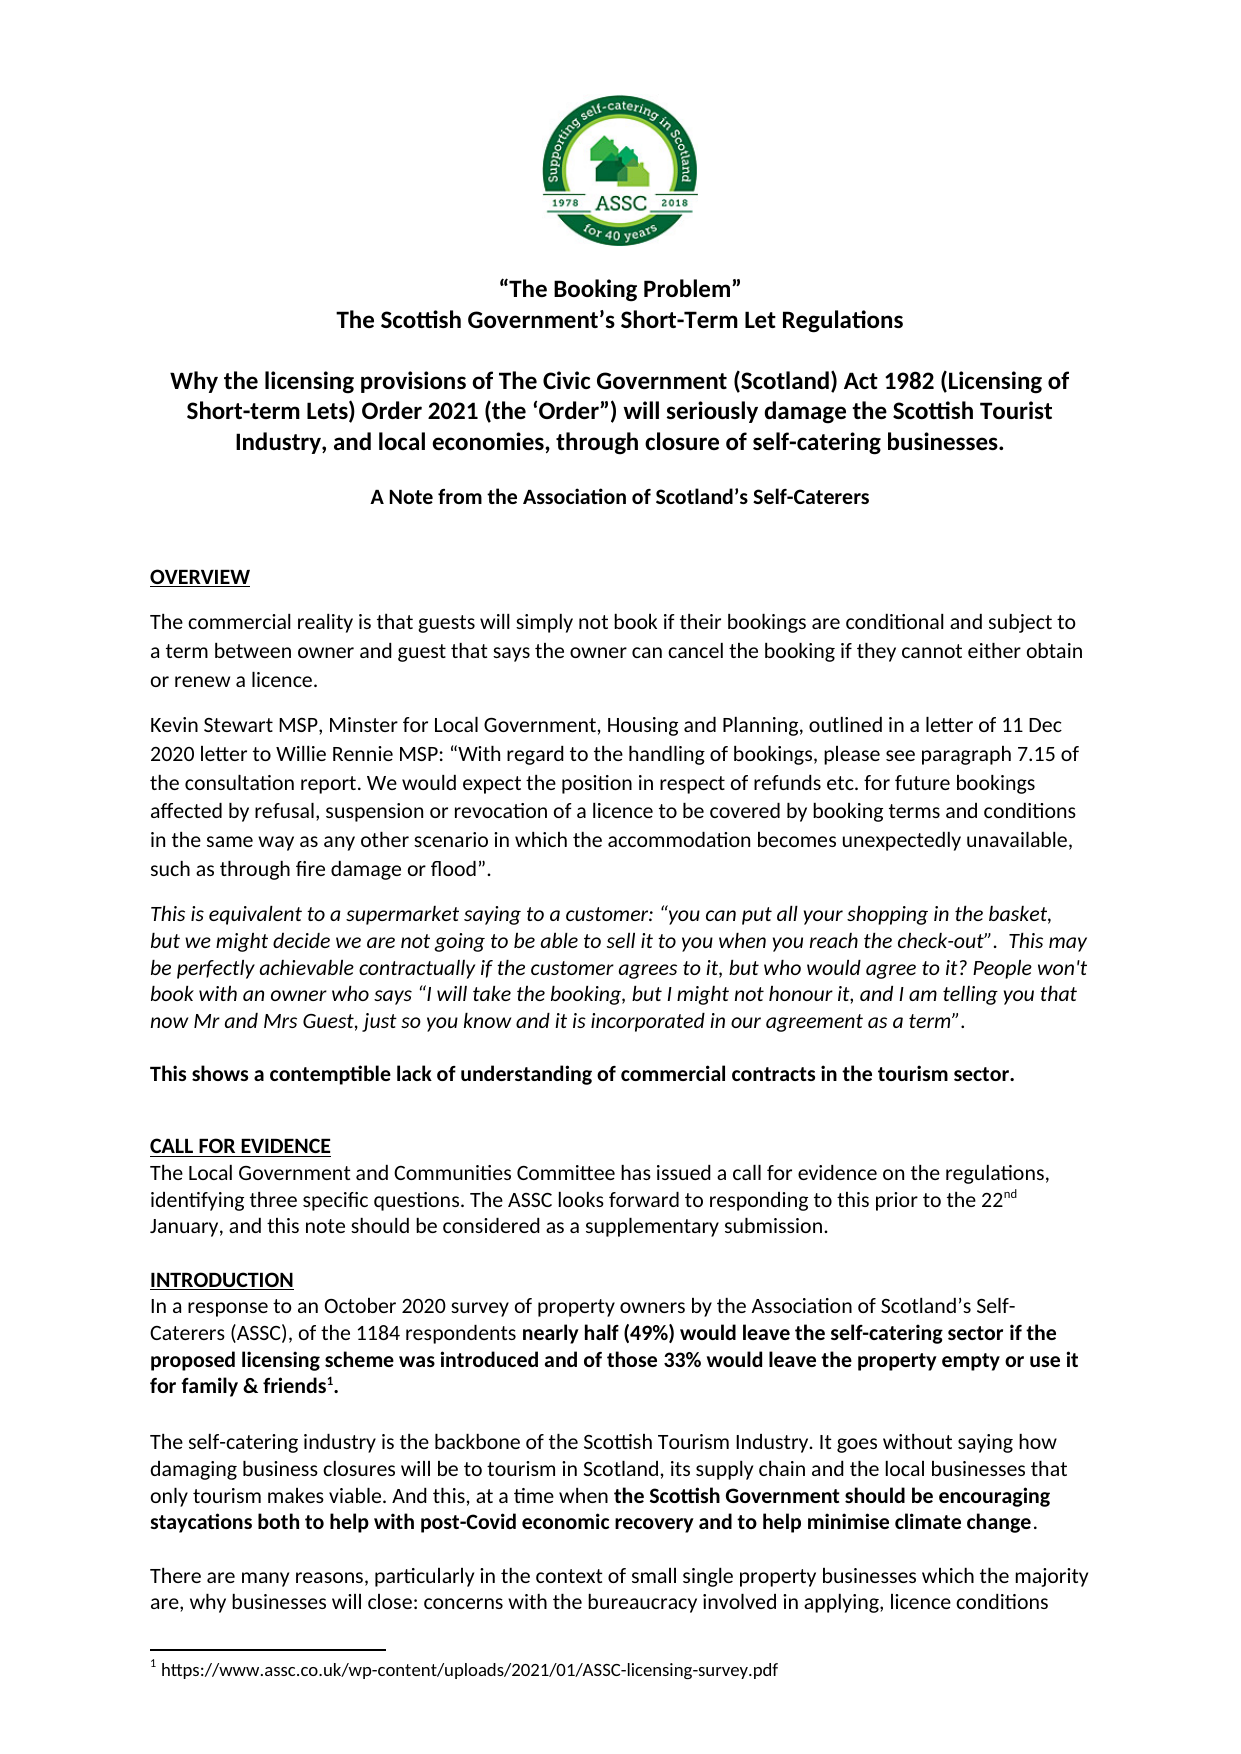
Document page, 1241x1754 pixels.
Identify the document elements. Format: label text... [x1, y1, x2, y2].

text A Note from the Association of Scotland’s Self-Caterers [150, 483, 1090, 510]
picture [542, 94, 699, 247]
text The Scottish Government’s Short-Term Let Regulations [150, 304, 1090, 334]
text This is equivalent to a supermarket saying to a customer: “you can put all your shopping in the basket, but we might decide we are not going to be able to sell it to you when you reach the check-out”. This may be perfectly achievable contractually if the customer agrees to it, but who would agree to it? People won't book with an owner who says “I will take the booking, but I might not honour it, and I am telling you that now Mr and Mrs Guest, just so you know and it is incorporated in our agreement as a term”. [150, 901, 1090, 1034]
text In a response to an October 2020 survey of property owners by the Association of Scotland’s Self-Caterers (ASSC), of the 1184 respondents nearly half (49%) would leave the self-catering sector if the proposed licensing scheme was introduced and of those 33% would leave the property empty or use it for family & friends. [150, 1293, 1090, 1399]
text OVERVIEW [150, 563, 1090, 590]
text The commercial reality is that guests will simply not book if their bookings are conditional and subject to a term between owner and guest that says the owner can cancel the booking if they cannot either obtain or renew a licence. [150, 608, 1090, 693]
text “The Booking Problem” [150, 273, 1090, 304]
text Why the licensing provisions of The Civic Government (Scotland) Act 1982 (Licensing of Short-term Lets) Order 2021 (the ‘Order”) will seriously damage the Scottish Tourist Industry, and local economies, through closure of self-catering businesses. [150, 365, 1090, 456]
text CALL FOR EVIDENCE [150, 1133, 1090, 1159]
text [150, 1562, 1090, 1615]
text The self-catering industry is the backbone of the Scottish Tourism Industry. It goes without saying how damaging business closures will be to tourism in Scotland, its supply chain and the local businesses that only tourism makes viable. And this, at a time when the Scottish Government should be encouraging staycations both to help with post-Covid economic recovery and to help minimise climate change. [150, 1428, 1090, 1535]
text The Local Government and Communities Committee has issued a call for evidence on the regulations, identifying three specific questions. The ASSC looks forward to responding to this prior to the 22nd January, and this note should be considered as a supplementary submission. [150, 1159, 1090, 1239]
text INTRODUCTION [150, 1266, 1090, 1293]
text Kevin Stewart MSP, Minster for Local Government, Housing and Planning, outlined in a letter of 11 Dec 2020 letter to Willie Rennie MSP: “With regard to the handling of bookings, please see paragraph 7.15 of the consultation report. We would expect the position in respect of refunds etc. for future bookings affected by refusal, suspension or revocation of a licence to be covered by booking terms and conditions in the same way as any other scenario in which the accommodation becomes unexpectedly unavailable, such as through fire damage or flood”. [150, 711, 1090, 882]
text This shows a contemptible lack of understanding of commercial contracts in the tourism sector. [150, 1061, 1090, 1087]
